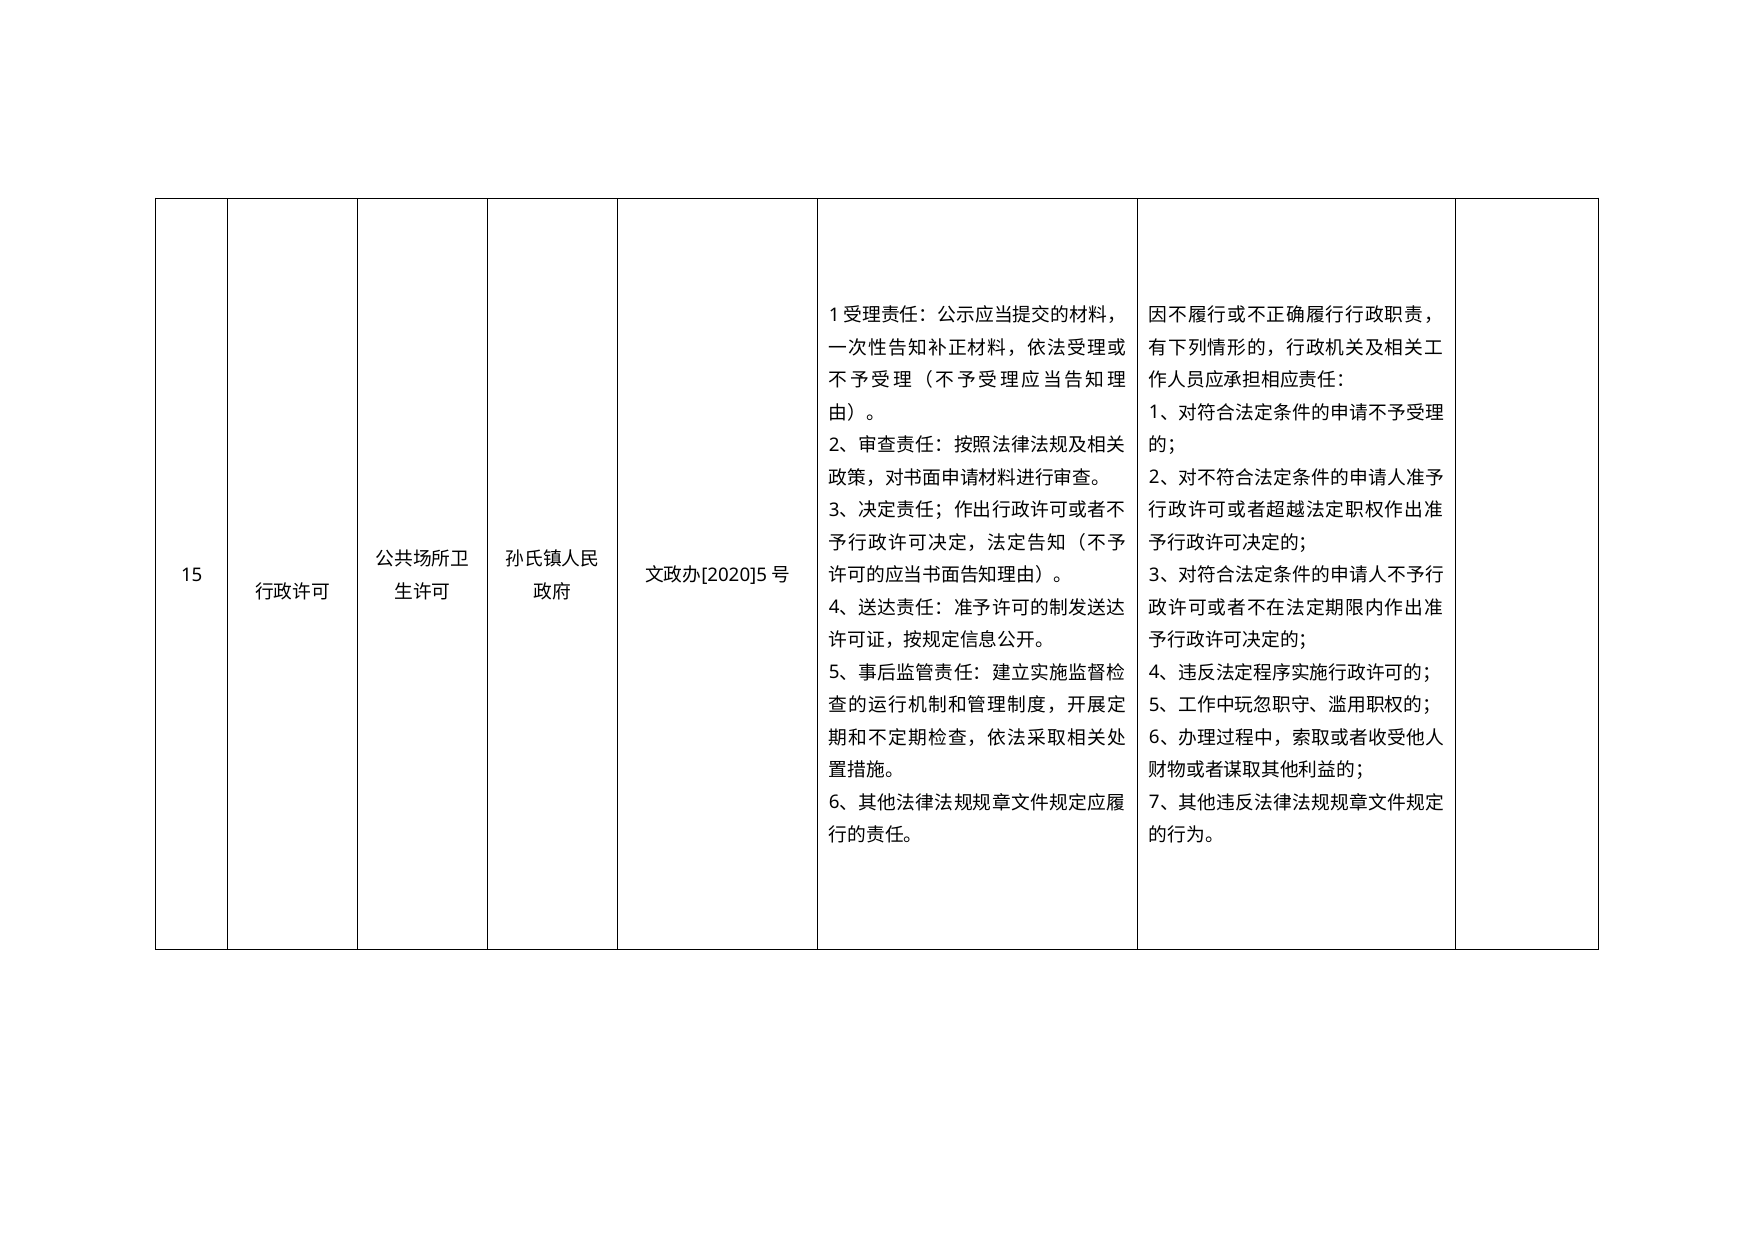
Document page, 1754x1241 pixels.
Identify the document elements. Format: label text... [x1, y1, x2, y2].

table_cell 15 [156, 199, 227, 949]
table_cell 行政许可 [228, 199, 357, 949]
table_cell 文政办[2020]5号 [618, 199, 817, 949]
table_cell 公共场所卫生许可 [358, 199, 487, 949]
table_cell [1456, 199, 1598, 949]
table_cell 孙氏镇人民政府 [488, 199, 617, 949]
